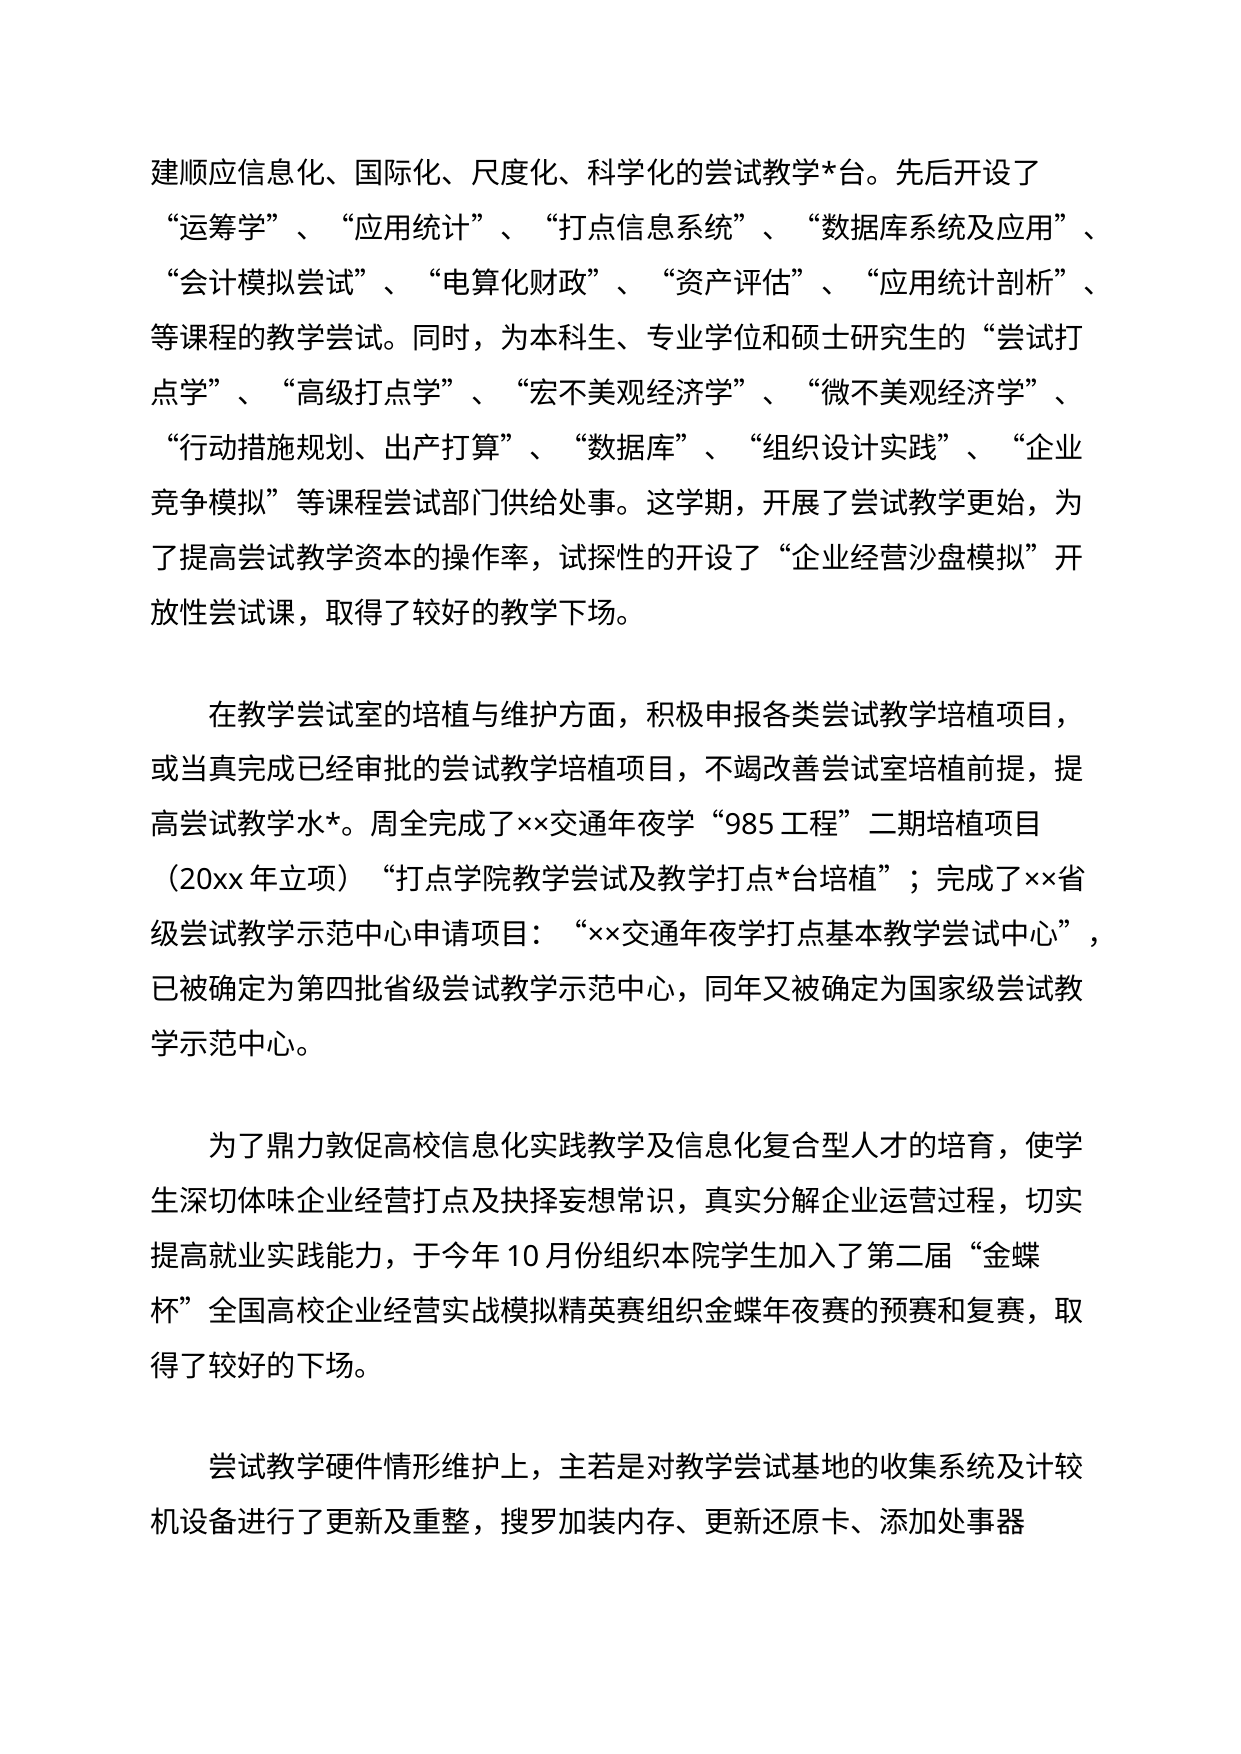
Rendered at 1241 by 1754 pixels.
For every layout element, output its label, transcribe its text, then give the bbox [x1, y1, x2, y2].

text 在教学尝试室的培植与维护方面，积极申报各类尝试教学培植项目，或当真完成已经审批的尝试教学培植项目，不竭改善尝试室培植前提，提高尝试教学水*。周全完成了××交通年夜学“985工程”二期培植项目（20xx年立项）“打点学院教学尝试及教学打点*台培植”；完成了××省级尝试教学示范中心申请项目：“××交通年夜学打点基本教学尝试中心”，已被确定为第四批省级尝试教学示范中心，同年又被确定为国家级尝试教学示范中心。 [150, 691, 1090, 1063]
text 尝试教学硬件情形维护上，主若是对教学尝试基地的收集系统及计较机设备进行了更新及重整，搜罗加装内存、更新还原卡、添加处事器 [150, 1444, 1090, 1541]
text 为了鼎力敦促高校信息化实践教学及信息化复合型人才的培育，使学生深切体味企业经营打点及抉择妄想常识，真实分解企业运营过程，切实提高就业实践能力，于今年10月份组织本院学生加入了第二届“金蝶杯”全国高校企业经营实战模拟精英赛组织金蝶年夜赛的预赛和复赛，取得了较好的下场。 [150, 1122, 1090, 1384]
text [150, 150, 1090, 632]
